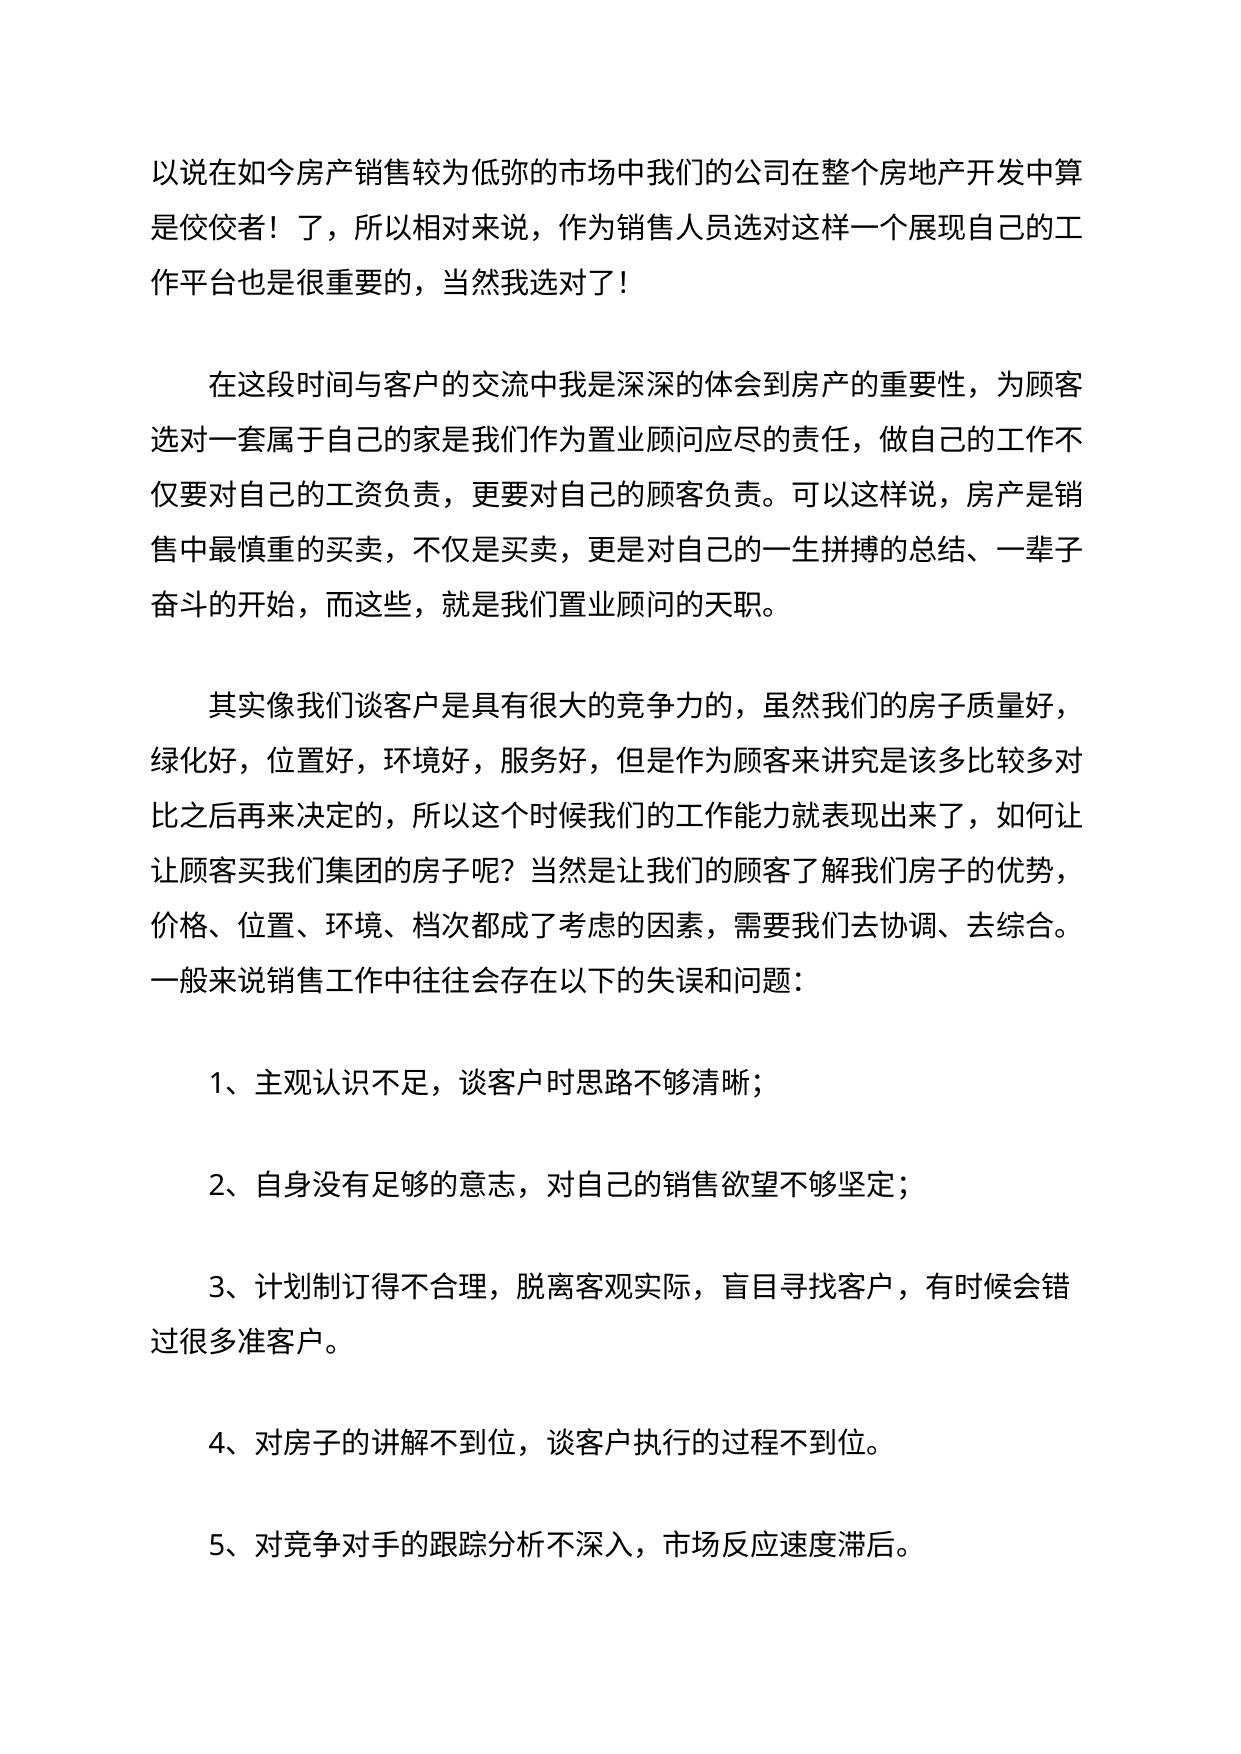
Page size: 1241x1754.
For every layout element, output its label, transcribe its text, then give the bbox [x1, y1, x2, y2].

text 4、对房子的讲解不到位，谈客户执行的过程不到位。 [150, 1420, 1090, 1462]
text 5、对竞争对手的跟踪分析不深入，市场反应速度滞后。 [150, 1522, 1090, 1564]
text 其实像我们谈客户是具有很大的竞争力的，虽然我们的房子质量好，绿化好，位置好，环境好，服务好，但是作为顾客来讲究是该多比较多对比之后再来决定的，所以这个时候我们的工作能力就表现出来了，如何让让顾客买我们集团的房子呢？当然是让我们的顾客了解我们房子的优势，价格、位置、环境、档次都成了考虑的因素，需要我们去协调、去综合。一般来说销售工作中往往会存在以下的失误和问题： [150, 683, 1090, 1000]
text 在这段时间与客户的交流中我是深深的体会到房产的重要性，为顾客选对一套属于自己的家是我们作为置业顾问应尽的责任，做自己的工作不仅要对自己的工资负责，更要对自己的顾客负责。可以这样说，房产是销售中最慎重的买卖，不仅是买卖，更是对自己的一生拼搏的总结、一辈子奋斗的开始，而这些，就是我们置业顾问的天职。 [150, 362, 1090, 623]
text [150, 150, 1090, 302]
text 2、自身没有足够的意志，对自己的销售欲望不够坚定； [150, 1161, 1090, 1203]
text 3、计划制订得不合理，脱离客观实际，盲目寻找客户，有时候会错过很多准客户。 [150, 1263, 1090, 1360]
text 1、主观认识不足，谈客户时思路不够清晰； [150, 1059, 1090, 1102]
